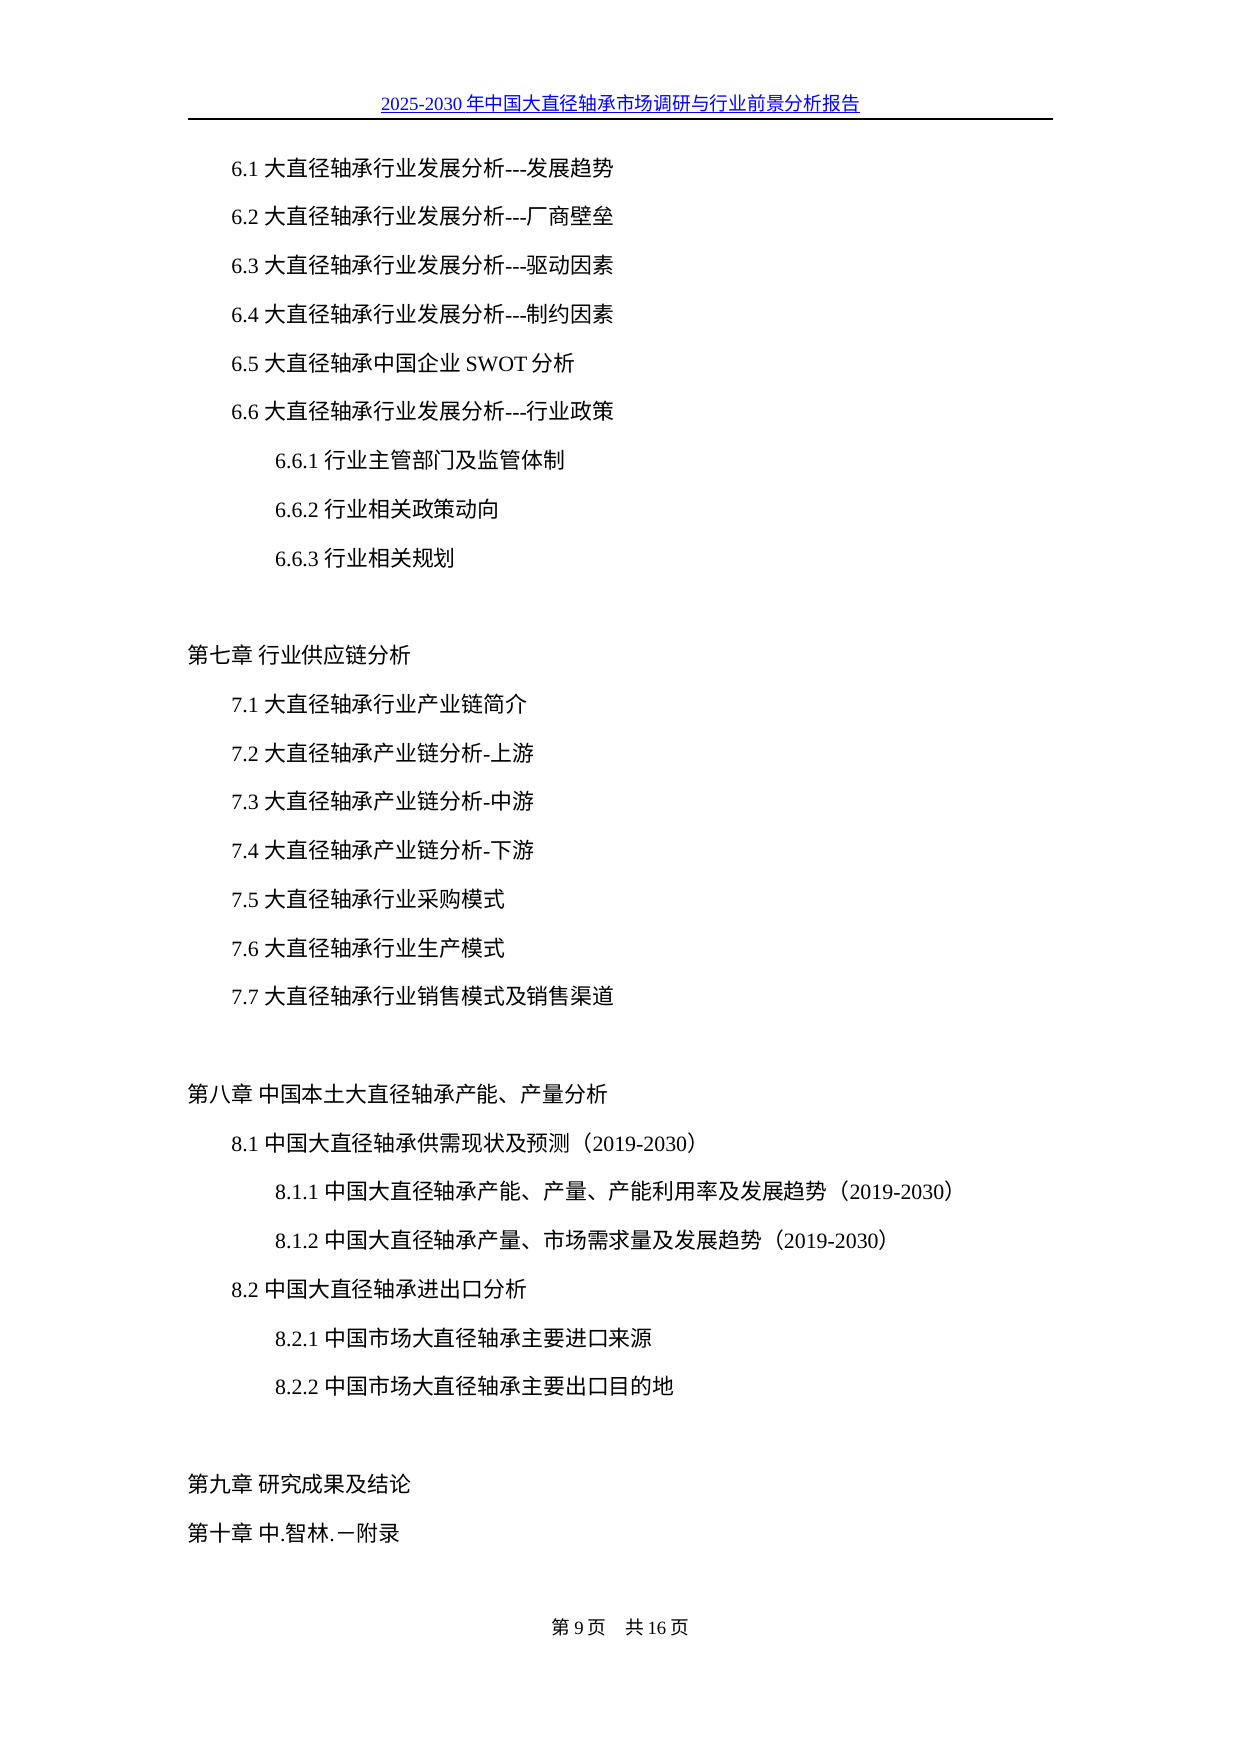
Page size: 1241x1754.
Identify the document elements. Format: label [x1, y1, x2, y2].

text [187, 150, 1053, 1548]
